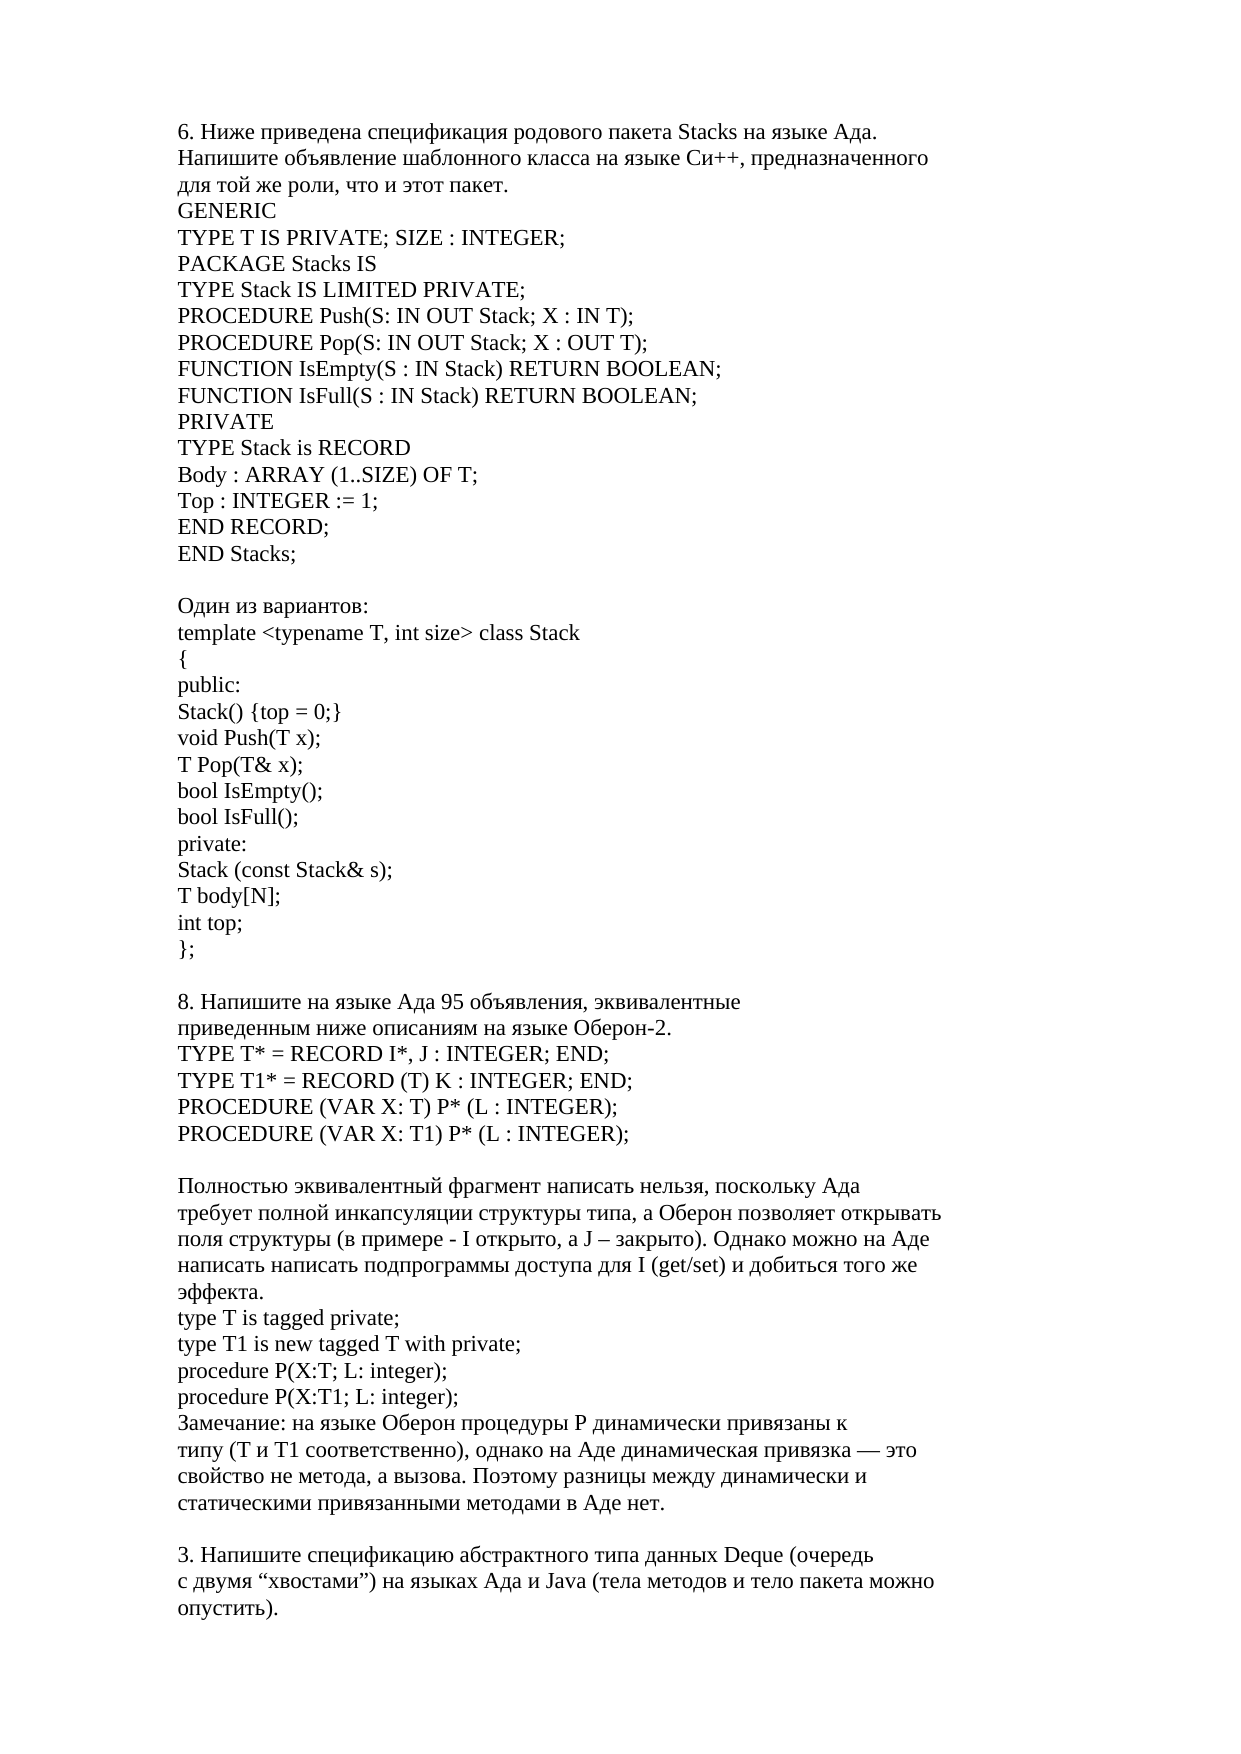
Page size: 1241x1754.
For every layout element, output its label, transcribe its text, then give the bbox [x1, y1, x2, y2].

text END RECORD; [177, 513, 1152, 540]
text private: [177, 830, 1152, 856]
text 6. Ниже приведена спецификация родового пакета Stacks на языке Ада. [177, 118, 1152, 144]
text type T1 is new tagged T with private; [177, 1330, 1152, 1357]
text procedure P(X:T1; L: integer); [177, 1383, 1152, 1409]
text опустить). [177, 1594, 1152, 1620]
text TYPE T1* = RECORD (T) K : INTEGER; END; [177, 1067, 1152, 1093]
text END Stacks; [177, 540, 1152, 566]
text bool IsFull(); [177, 803, 1152, 830]
text Top : INTEGER := 1; [177, 487, 1152, 513]
text PROCEDURE (VAR X: T) P* (L : INTEGER); [177, 1093, 1152, 1119]
text FUNCTION IsEmpty(S : IN Stack) RETURN BOOLEAN; [177, 355, 1152, 382]
text }; [177, 935, 1152, 961]
text bool IsEmpty(); [177, 777, 1152, 803]
text Stack (const Stack& s); [177, 856, 1152, 882]
text int top; [177, 909, 1152, 935]
text для той же роли, что и этот пакет. [177, 171, 1152, 197]
text TYPE T IS PRIVATE; SIZE : INTEGER; [177, 223, 1152, 250]
text procedure P(X:T; L: integer); [177, 1357, 1152, 1383]
text Body : ARRAY (1..SIZE) OF T; [177, 461, 1152, 487]
text с двумя “хвостами”) на языках Ада и Java (тела методов и тело пакета можно [177, 1568, 1152, 1594]
text public: [177, 672, 1152, 698]
text TYPE T* = RECORD I*, J : INTEGER; END; [177, 1041, 1152, 1067]
text Замечание: на языке Оберон процедуры P динамически привязаны к [177, 1409, 1152, 1436]
text type T is tagged private; [177, 1304, 1152, 1330]
text GENERIC [177, 197, 1152, 223]
text T body[N]; [177, 882, 1152, 909]
text 3. Напишите спецификацию абстрактного типа данных Deque (очередь [177, 1541, 1152, 1568]
text FUNCTION IsFull(S : IN Stack) RETURN BOOLEAN; [177, 382, 1152, 408]
text PROCEDURE Push(S: IN OUT Stack; X : IN T); [177, 303, 1152, 329]
text TYPE Stack IS LIMITED PRIVATE; [177, 276, 1152, 303]
text поля структуры (в примере - I открыто, а J – закрыто). Однако можно на Аде [177, 1225, 1152, 1251]
text template <typename T, int size> class Stack [177, 619, 1152, 645]
text Полностью эквивалентный фрагмент написать нельзя, поскольку Ада [177, 1172, 1152, 1199]
text Напишите объявление шаблонного класса на языке Си++, предназначенного [177, 144, 1152, 171]
text приведенным ниже описаниям на языке Оберон-2. [177, 1014, 1152, 1041]
text Stack() {top = 0;} [177, 698, 1152, 724]
text PRIVATE [177, 408, 1152, 434]
text T Pop(T& x); [177, 751, 1152, 777]
text эффекта. [177, 1278, 1152, 1304]
text PACKAGE Stacks IS [177, 250, 1152, 276]
text написать написать подпрограммы доступа для I (get/set) и добиться того же [177, 1251, 1152, 1278]
text Один из вариантов: [177, 592, 1152, 619]
text void Push(T x); [177, 724, 1152, 751]
text { [177, 645, 1152, 672]
text требует полной инкапсуляции структуры типа, а Оберон позволяет открывать [177, 1199, 1152, 1225]
text типу (T и T1 соответственно), однако на Аде динамическая привязка — это [177, 1436, 1152, 1462]
text статическими привязанными методами в Аде нет. [177, 1488, 1152, 1515]
text PROCEDURE Pop(S: IN OUT Stack; X : OUT T); [177, 329, 1152, 355]
text 8. Напишите на языке Ада 95 объявления, эквивалентные [177, 988, 1152, 1014]
text TYPE Stack is RECORD [177, 434, 1152, 461]
text PROCEDURE (VAR X: T1) P* (L : INTEGER); [177, 1119, 1152, 1146]
text свойство не метода, а вызова. Поэтому разницы между динамически и [177, 1462, 1152, 1488]
